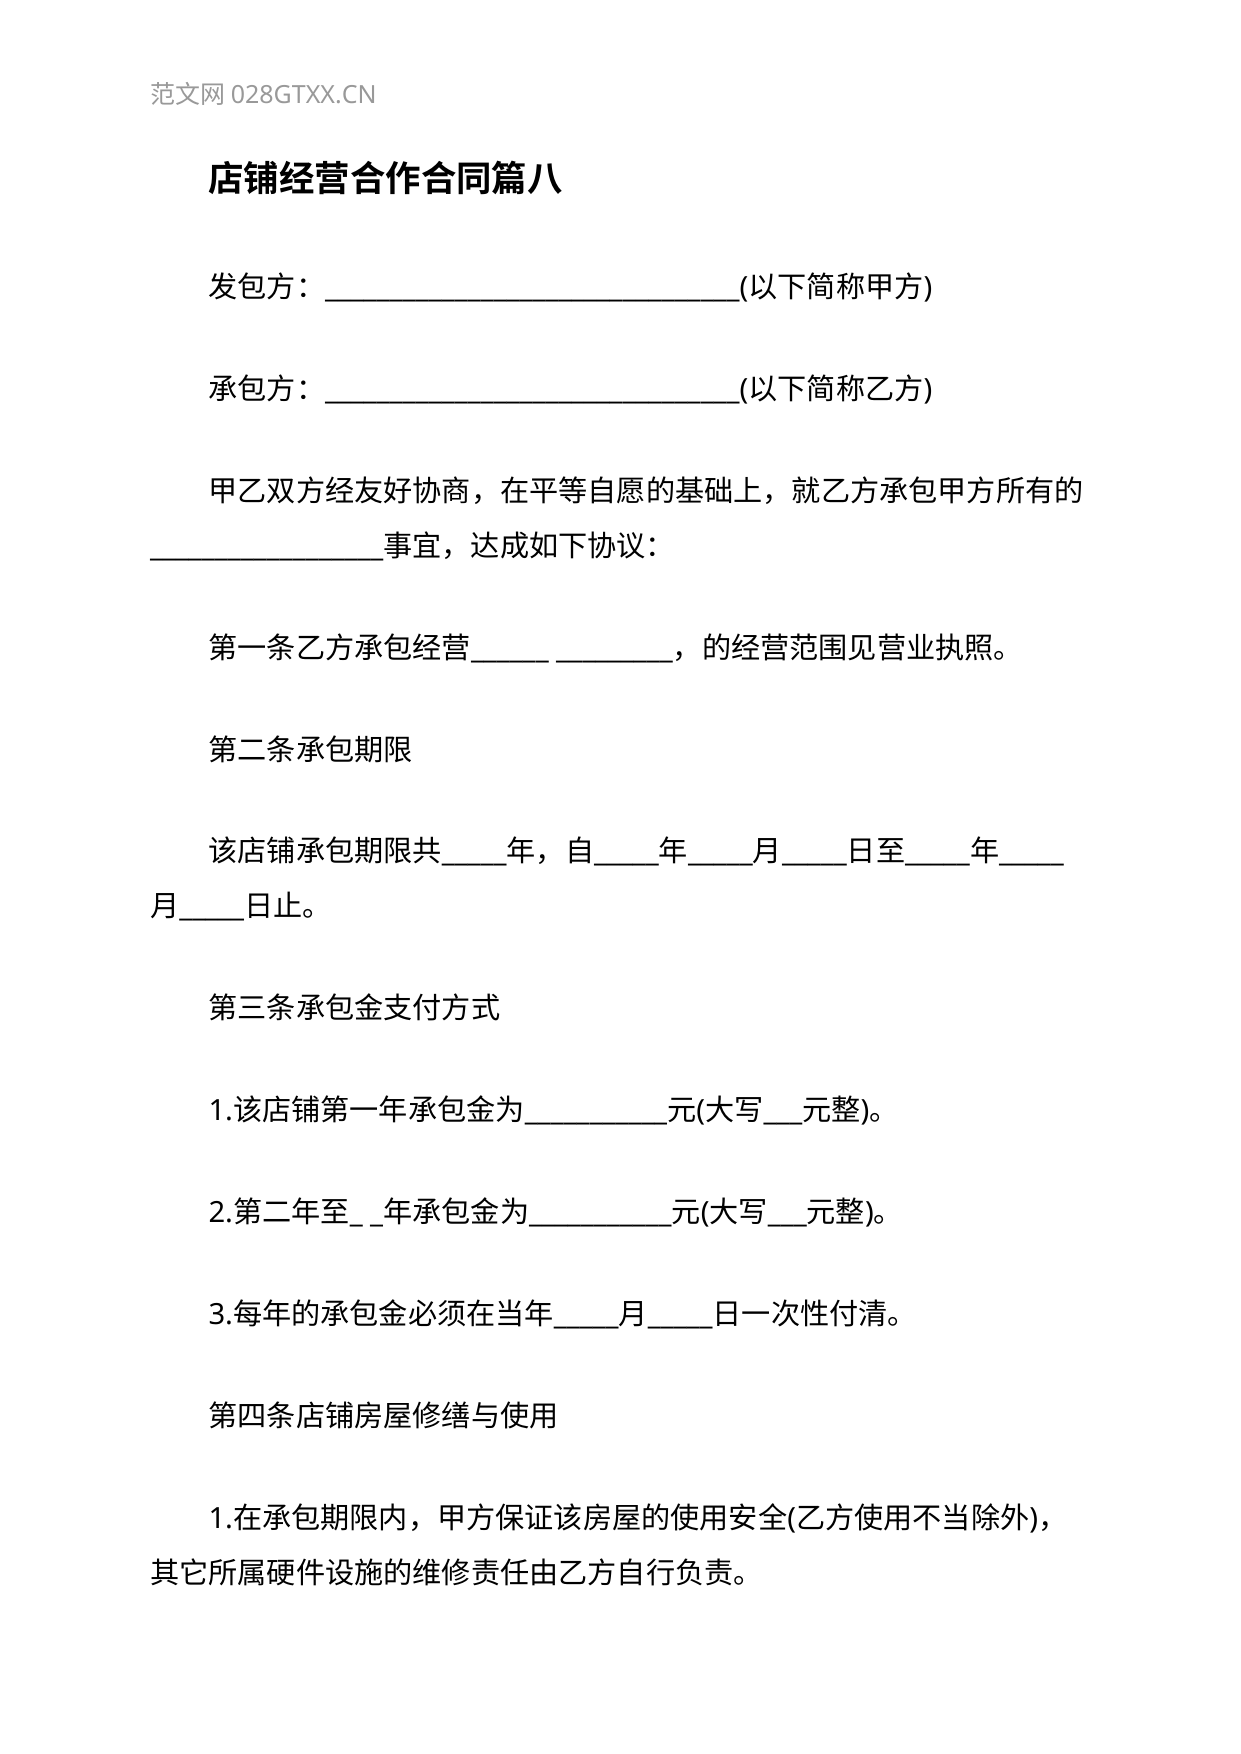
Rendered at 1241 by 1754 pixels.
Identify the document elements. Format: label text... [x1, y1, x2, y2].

text 该店铺承包期限共_____年，自_____年_____月_____日至_____年_____月_____日止。 [150, 828, 1090, 925]
text 店铺经营合作合同篇八 [150, 150, 1090, 201]
text 1.该店铺第一年承包金为___________元(大写___元整)。 [150, 1087, 1090, 1129]
text 第四条店铺房屋修缮与使用 [150, 1393, 1090, 1435]
text 承包方：________________________________(以下简称乙方) [150, 365, 1090, 408]
text 3.每年的承包金必须在当年_____月_____日一次性付清。 [150, 1291, 1090, 1333]
text 第三条承包金支付方式 [150, 985, 1090, 1027]
text 1.在承包期限内，甲方保证该房屋的使用安全(乙方使用不当除外)，其它所属硬件设施的维修责任由乙方自行负责。 [150, 1494, 1090, 1592]
text 甲乙双方经友好协商，在平等自愿的基础上，就乙方承包甲方所有的__________________事宜，达成如下协议： [150, 467, 1090, 565]
text 第二条承包期限 [150, 726, 1090, 768]
text 第一条乙方承包经营______ _________，的经营范围见营业执照。 [150, 624, 1090, 667]
text 发包方：________________________________(以下简称甲方) [150, 263, 1090, 306]
text 2.第二年至_ _年承包金为___________元(大写___元整)。 [150, 1189, 1090, 1231]
